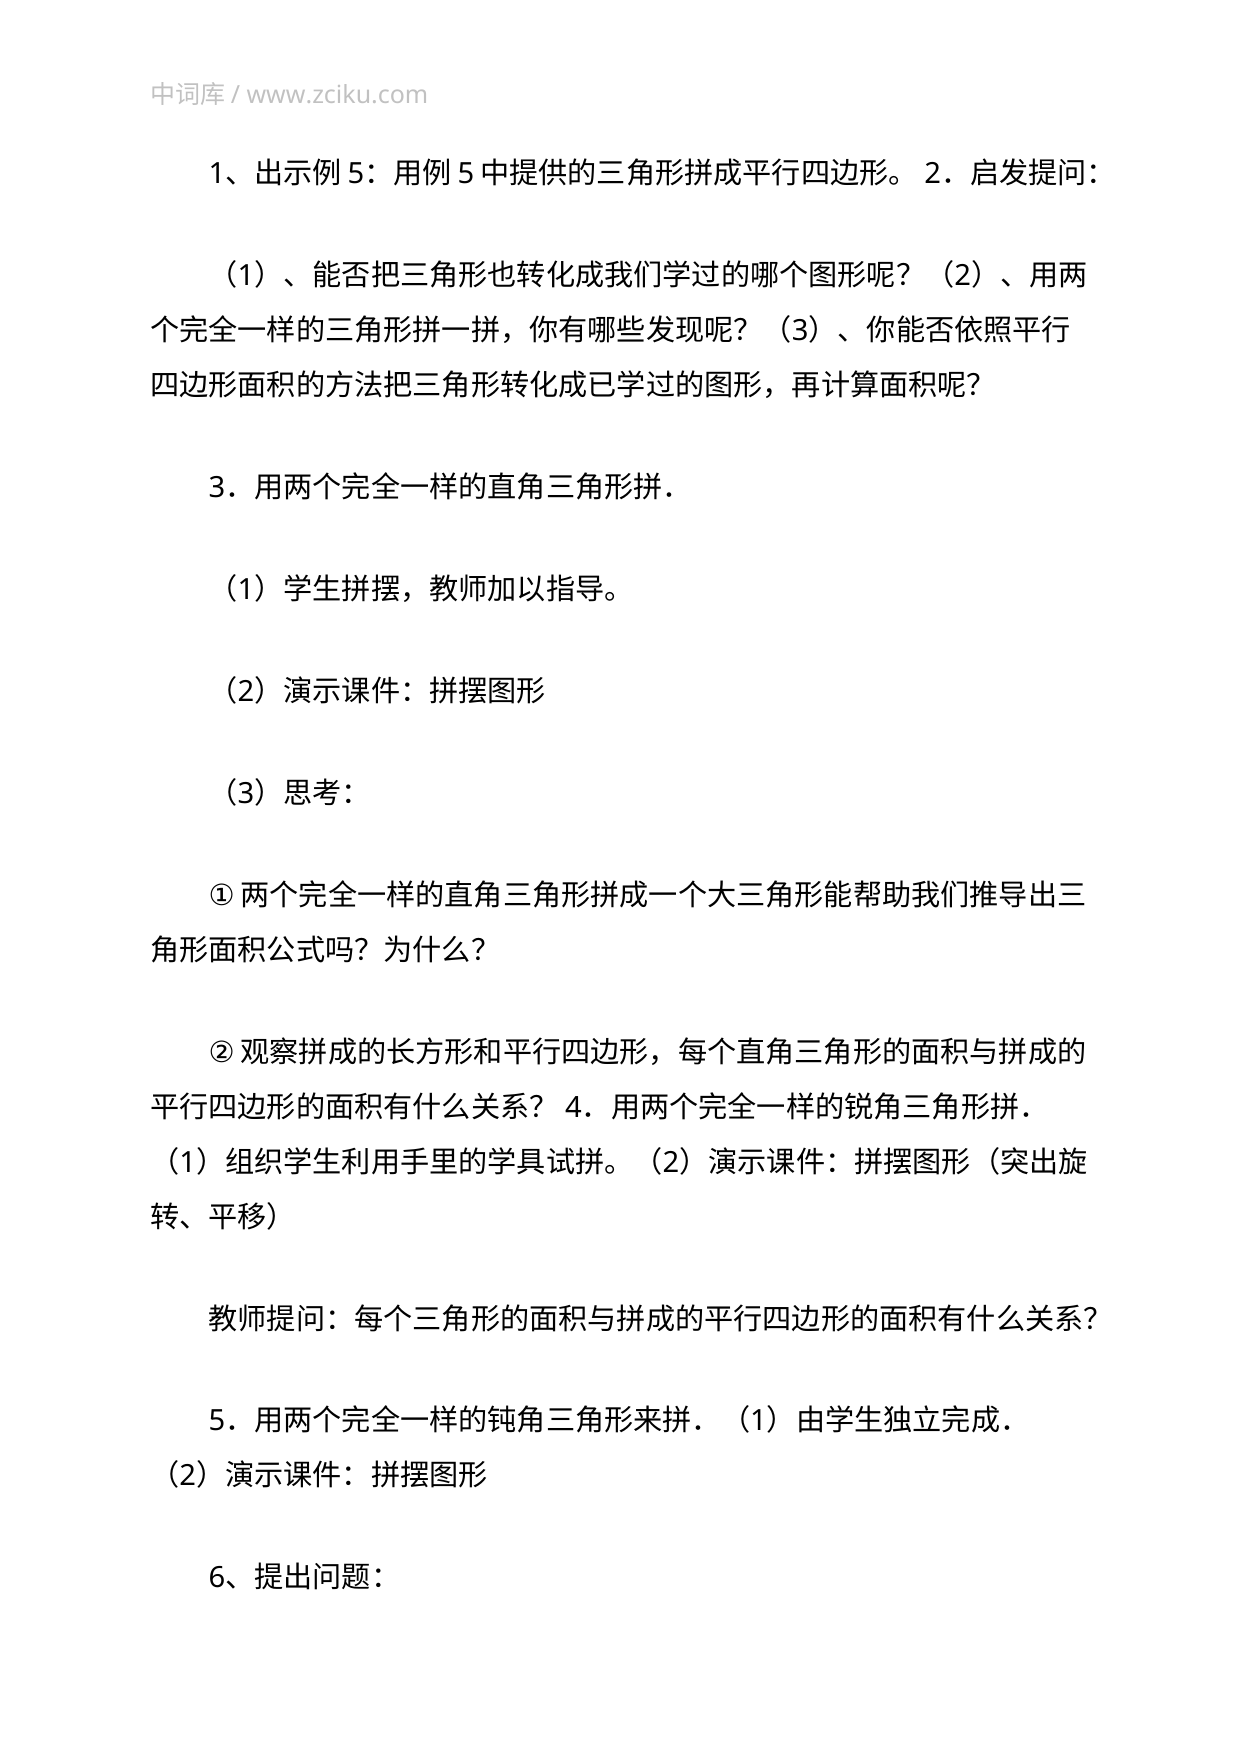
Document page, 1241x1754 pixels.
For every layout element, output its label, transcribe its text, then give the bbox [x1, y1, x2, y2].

text 6、提出问题： [150, 1554, 1090, 1596]
text 3．用两个完全一样的直角三角形拼． [150, 464, 1090, 506]
text （3）思考： [150, 770, 1090, 812]
text 教师提问：每个三角形的面积与拼成的平行四边形的面积有什么关系？ [150, 1295, 1090, 1337]
text （1）学生拼摆，教师加以指导。 [150, 566, 1090, 608]
text （2）演示课件：拼摆图形 [150, 668, 1090, 710]
text （1）、能否把三角形也转化成我们学过的哪个图形呢？（2）、用两个完全一样的三角形拼一拼，你有哪些发现呢？（3）、你能否依照平行四边形面积的方法把三角形转化成已学过的图形，再计算面积呢？ [150, 252, 1090, 404]
text 1、出示例5：用例5中提供的三角形拼成平行四边形。 2．启发提问： [150, 150, 1090, 192]
text 5．用两个完全一样的钝角三角形来拼．（1）由学生独立完成．（2）演示课件：拼摆图形 [150, 1397, 1090, 1494]
text ①两个完全一样的直角三角形拼成一个大三角形能帮助我们推导出三角形面积公式吗？为什么？ [150, 872, 1090, 969]
text ②观察拼成的长方形和平行四边形，每个直角三角形的面积与拼成的平行四边形的面积有什么关系？ 4．用两个完全一样的锐角三角形拼．（1）组织学生利用手里的学具试拼。（2）演示课件：拼摆图形（突出旋转、平移） [150, 1028, 1090, 1236]
